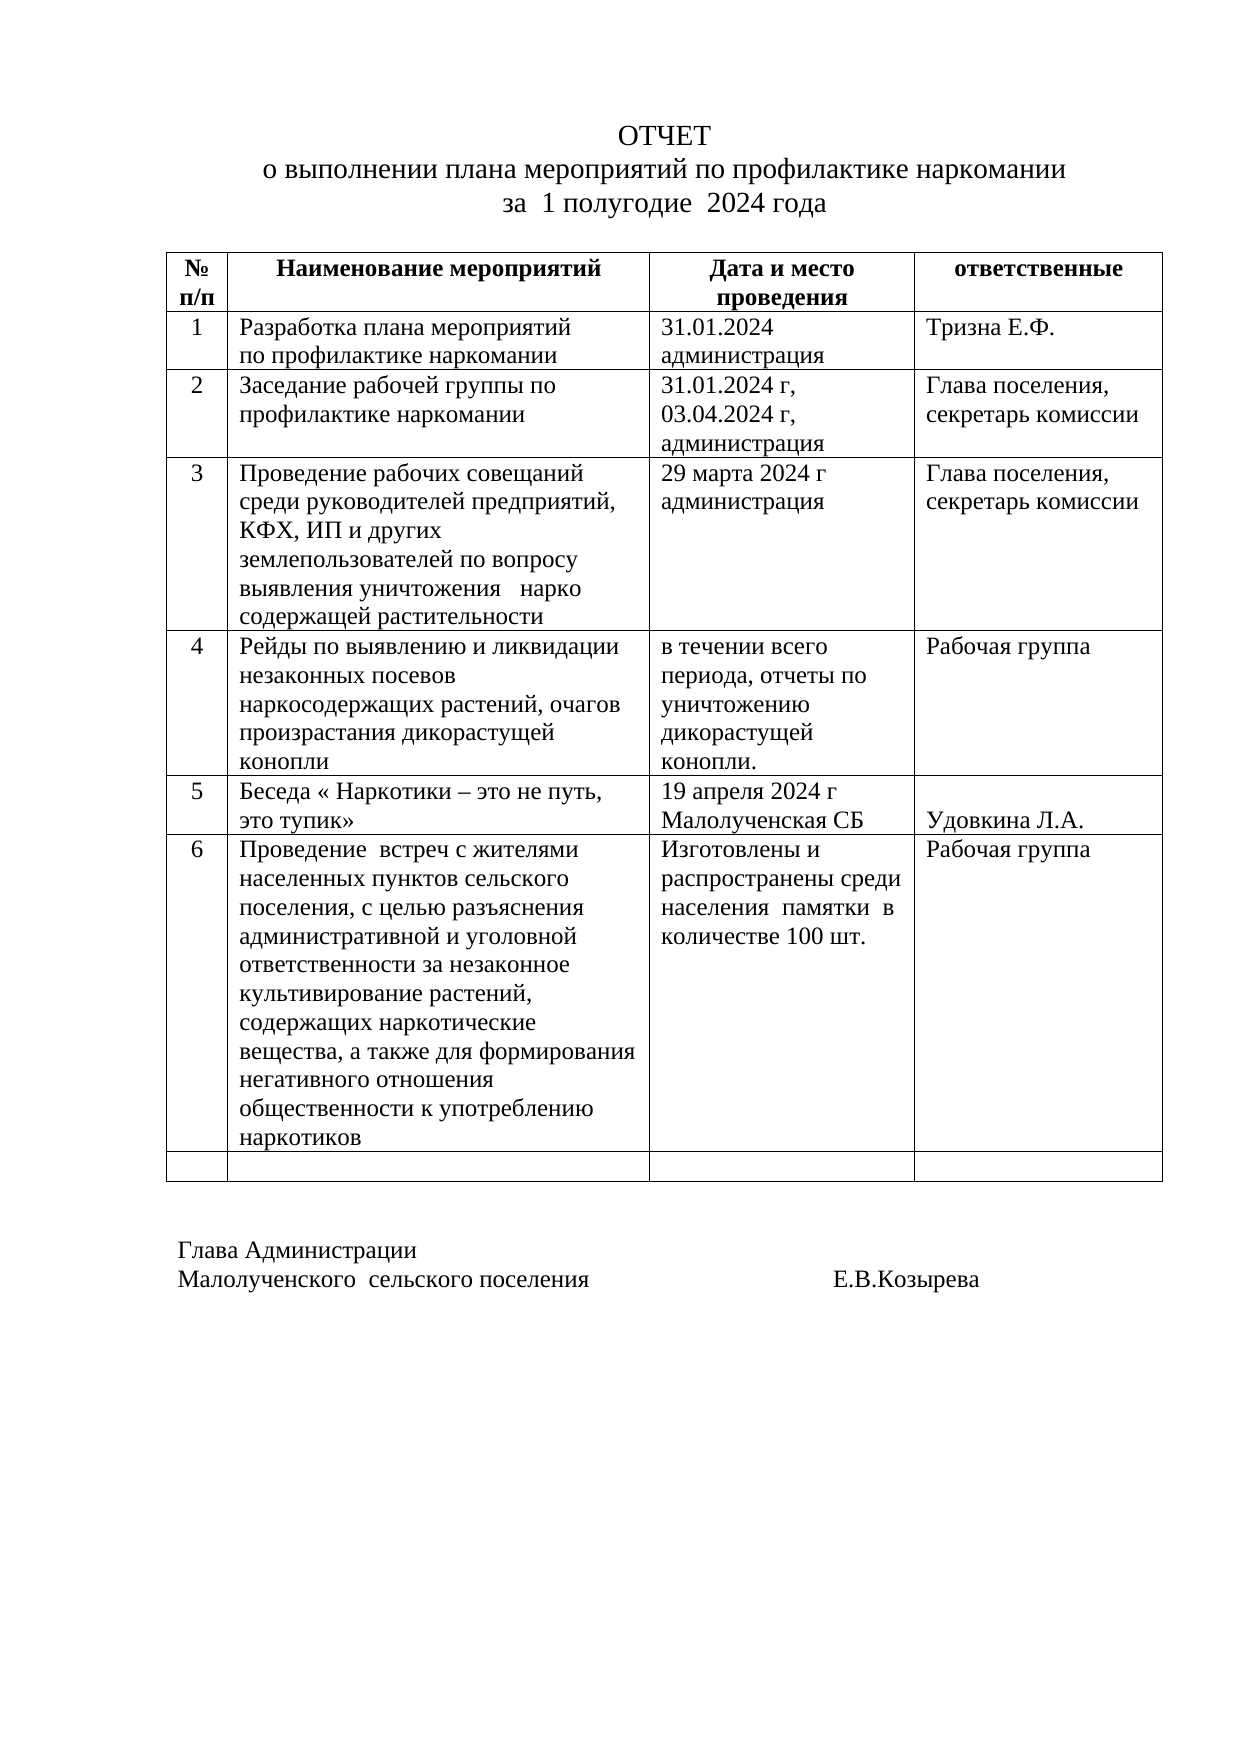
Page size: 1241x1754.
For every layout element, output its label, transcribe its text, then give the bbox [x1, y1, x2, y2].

table_cell Глава поселения, секретарь комиссии [915, 370, 1162, 457]
table_cell [915, 1152, 1162, 1181]
text Малолученского сельского поселения Е.В.Козырева [177, 1264, 1152, 1293]
table_header № п/п [167, 253, 227, 311]
table_cell Рабочая группа [915, 631, 1162, 775]
text о выполнении плана мероприятий по профилактике наркомании [177, 152, 1152, 185]
table_header Дата и место проведения [650, 253, 914, 311]
table_cell Проведение встреч с жителями населенных пунктов сельского поселения, с целью разъяснения административной и уголовной ответственности за незаконное культивирование растений, содержащих наркотические вещества, а также для формирования негативного отношения общественности к употреблению наркотиков [228, 835, 649, 1151]
table_cell Рейды по выявлению и ликвидации незаконных посевов наркосодержащих растений, очагов произрастания дикорастущей конопли [228, 631, 649, 775]
table_cell [167, 1152, 227, 1181]
text Глава Администрации [177, 1236, 1152, 1264]
table_cell 31.01.2024 г, 03.04.2024 г, администрация [650, 370, 914, 457]
table_cell 29 марта 2024 г администрация [650, 458, 914, 630]
table_cell Разработка плана мероприятий по профилактике наркомании [228, 312, 649, 369]
text за 1 полугодие 2024 года [177, 185, 1152, 219]
table_cell Удовкина Л.А. [915, 776, 1162, 833]
table_header Наименование мероприятий [228, 253, 649, 311]
table_cell Проведение рабочих совещаний среди руководителей предприятий, КФХ, ИП и других землепользователей по вопросу выявления уничтожения нарко содержащей растительности [228, 458, 649, 630]
table_cell Заседание рабочей группы по профилактике наркомании [228, 370, 649, 457]
table_cell 19 апреля 2024 г Малолученская СБ [650, 776, 914, 833]
table_cell 3 [167, 458, 227, 630]
table_cell Беседа « Наркотики – это не путь, это тупик» [228, 776, 649, 833]
table_cell Рабочая группа [915, 835, 1162, 1151]
table_cell 6 [167, 835, 227, 1151]
table_cell 31.01.2024 администрация [650, 312, 914, 369]
text ОТЧЕТ [177, 118, 1152, 152]
table_cell 5 [167, 776, 227, 833]
table_cell Глава поселения, секретарь комиссии [915, 458, 1162, 630]
table_cell 2 [167, 370, 227, 457]
table_header ответственные [915, 253, 1162, 311]
table_cell 1 [167, 312, 227, 369]
table_cell Тризна Е.Ф. [915, 312, 1162, 369]
table_cell [650, 1152, 914, 1181]
table_cell Изготовлены и распространены среди населения памятки в количестве 100 шт. [650, 835, 914, 1151]
table_cell в течении всего периода, отчеты по уничтожению дикорастущей конопли. [650, 631, 914, 775]
table_cell 4 [167, 631, 227, 775]
table_cell [228, 1152, 649, 1181]
